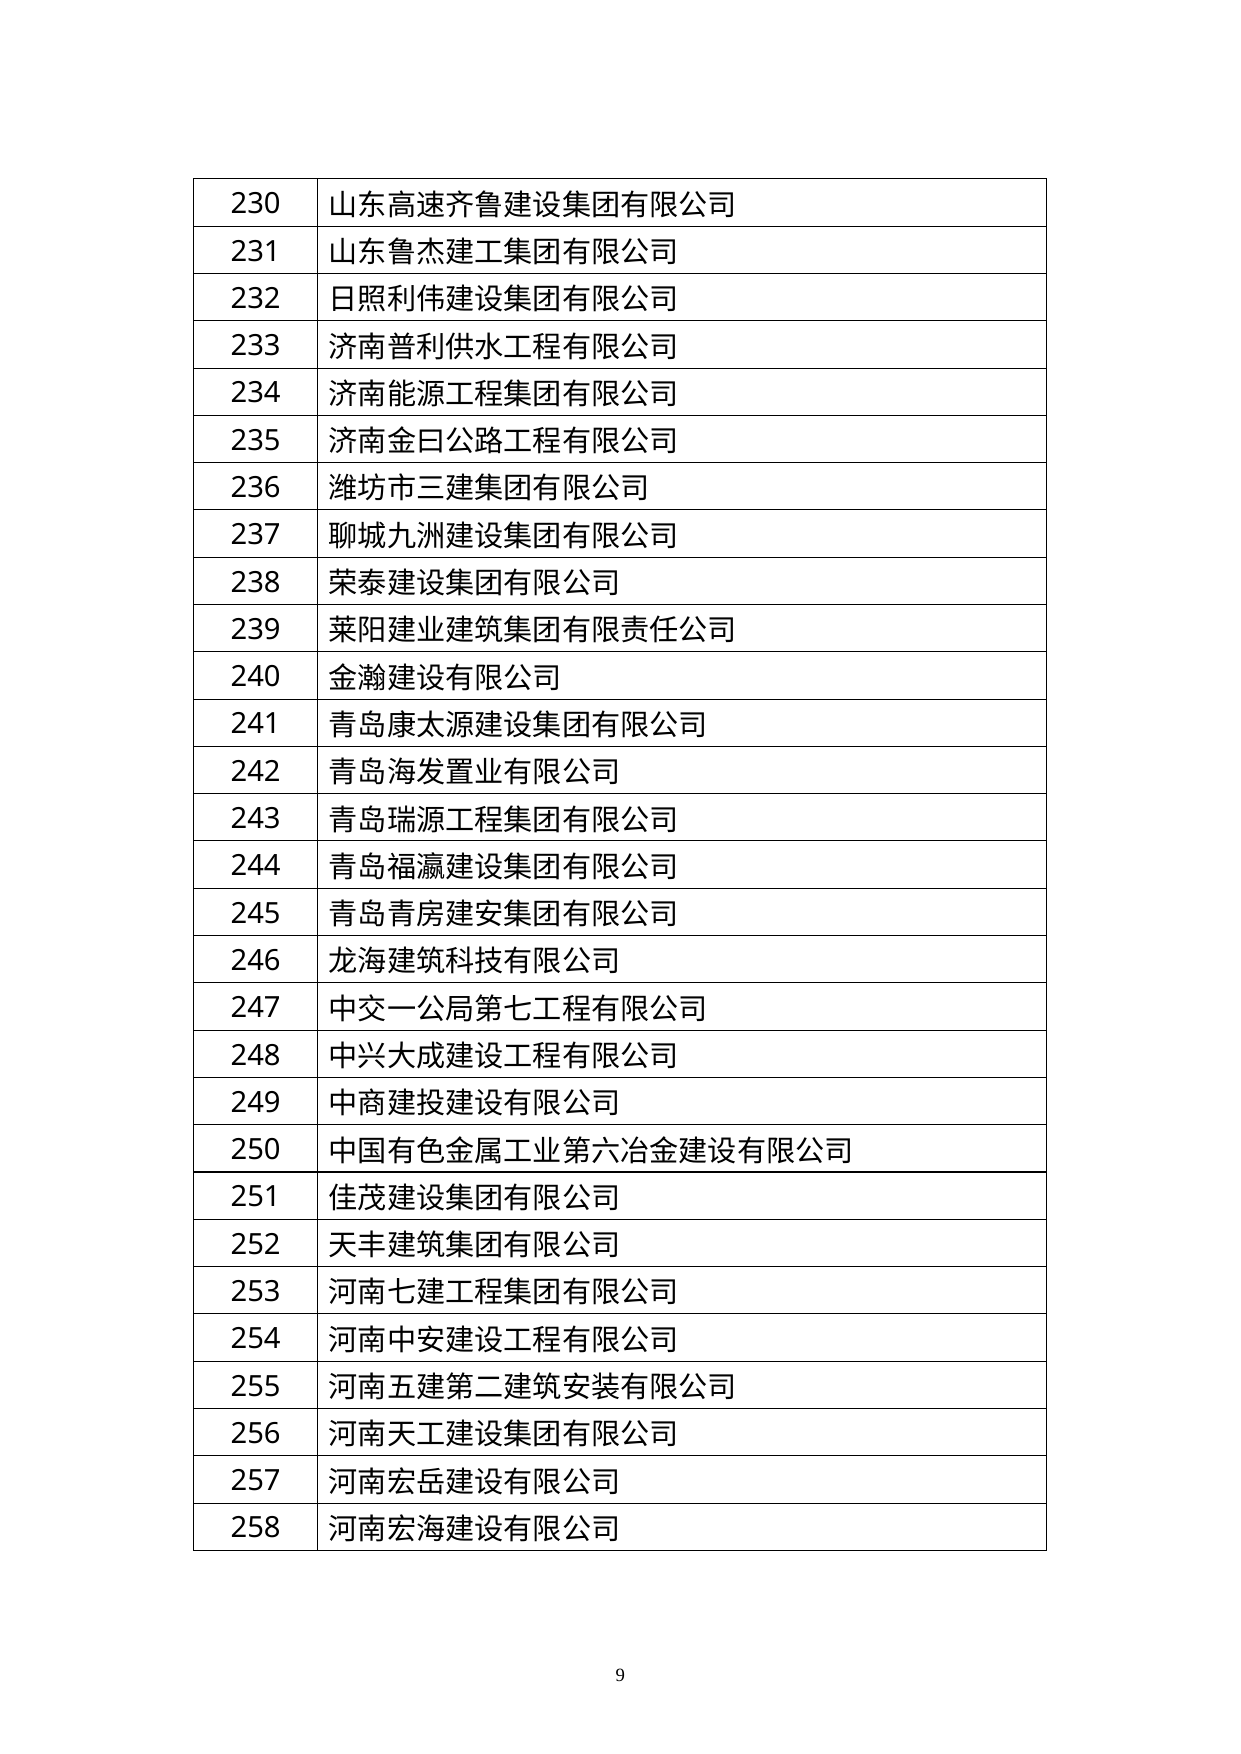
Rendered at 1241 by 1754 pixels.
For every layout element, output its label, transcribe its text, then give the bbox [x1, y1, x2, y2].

table_cell 中商建投建设有限公司 [318, 1078, 1046, 1124]
table_cell 251 [194, 1173, 317, 1219]
table_cell 234 [194, 369, 317, 415]
table_cell 金瀚建设有限公司 [318, 652, 1046, 698]
table_cell 236 [194, 463, 317, 509]
table_cell 济南金曰公路工程有限公司 [318, 416, 1046, 462]
table_cell 258 [194, 1504, 317, 1550]
table_cell 238 [194, 558, 317, 604]
table_cell 河南七建工程集团有限公司 [318, 1267, 1046, 1313]
table_cell 246 [194, 936, 317, 982]
table_cell 济南能源工程集团有限公司 [318, 369, 1046, 415]
table_cell 中交一公局第七工程有限公司 [318, 983, 1046, 1029]
table_cell 243 [194, 794, 317, 840]
table_cell 235 [194, 416, 317, 462]
table_cell 252 [194, 1220, 317, 1266]
table_cell 河南中安建设工程有限公司 [318, 1314, 1046, 1361]
table_cell 青岛康太源建设集团有限公司 [318, 700, 1046, 746]
table_cell 日照利伟建设集团有限公司 [318, 274, 1046, 320]
table_cell 莱阳建业建筑集团有限责任公司 [318, 605, 1046, 651]
table_cell 龙海建筑科技有限公司 [318, 936, 1046, 982]
table_cell 247 [194, 983, 317, 1029]
table_cell 233 [194, 321, 317, 367]
table_cell 佳茂建设集团有限公司 [318, 1173, 1046, 1219]
table_cell 中国有色金属工业第六冶金建设有限公司 [318, 1125, 1046, 1171]
table_cell 山东鲁杰建工集团有限公司 [318, 227, 1046, 273]
table_cell 河南宏岳建设有限公司 [318, 1456, 1046, 1502]
table_cell 青岛瑞源工程集团有限公司 [318, 794, 1046, 840]
table_cell 237 [194, 510, 317, 557]
table_cell 241 [194, 700, 317, 746]
table_cell 河南天工建设集团有限公司 [318, 1409, 1046, 1455]
table_cell 聊城九洲建设集团有限公司 [318, 510, 1046, 557]
table_cell 240 [194, 652, 317, 698]
table_cell 248 [194, 1031, 317, 1077]
table_cell 245 [194, 889, 317, 935]
table_cell 山东高速齐鲁建设集团有限公司 [318, 179, 1046, 226]
table_cell 青岛海发置业有限公司 [318, 747, 1046, 793]
table_cell 256 [194, 1409, 317, 1455]
table_cell 250 [194, 1125, 317, 1171]
table_cell 239 [194, 605, 317, 651]
table_cell 253 [194, 1267, 317, 1313]
table_cell 河南宏海建设有限公司 [318, 1504, 1046, 1550]
table_cell 济南普利供水工程有限公司 [318, 321, 1046, 367]
table_cell 潍坊市三建集团有限公司 [318, 463, 1046, 509]
table_cell 249 [194, 1078, 317, 1124]
table_cell 242 [194, 747, 317, 793]
table_cell 257 [194, 1456, 317, 1502]
table_cell 青岛青房建安集团有限公司 [318, 889, 1046, 935]
table_cell 231 [194, 227, 317, 273]
table_cell 青岛福瀛建设集团有限公司 [318, 841, 1046, 888]
table_cell 254 [194, 1314, 317, 1361]
table_cell 232 [194, 274, 317, 320]
table_cell 255 [194, 1362, 317, 1408]
table_cell 244 [194, 841, 317, 888]
table_cell 荣泰建设集团有限公司 [318, 558, 1046, 604]
table_cell 天丰建筑集团有限公司 [318, 1220, 1046, 1266]
table_cell 中兴大成建设工程有限公司 [318, 1031, 1046, 1077]
table_cell 河南五建第二建筑安装有限公司 [318, 1362, 1046, 1408]
table_cell 230 [194, 179, 317, 226]
